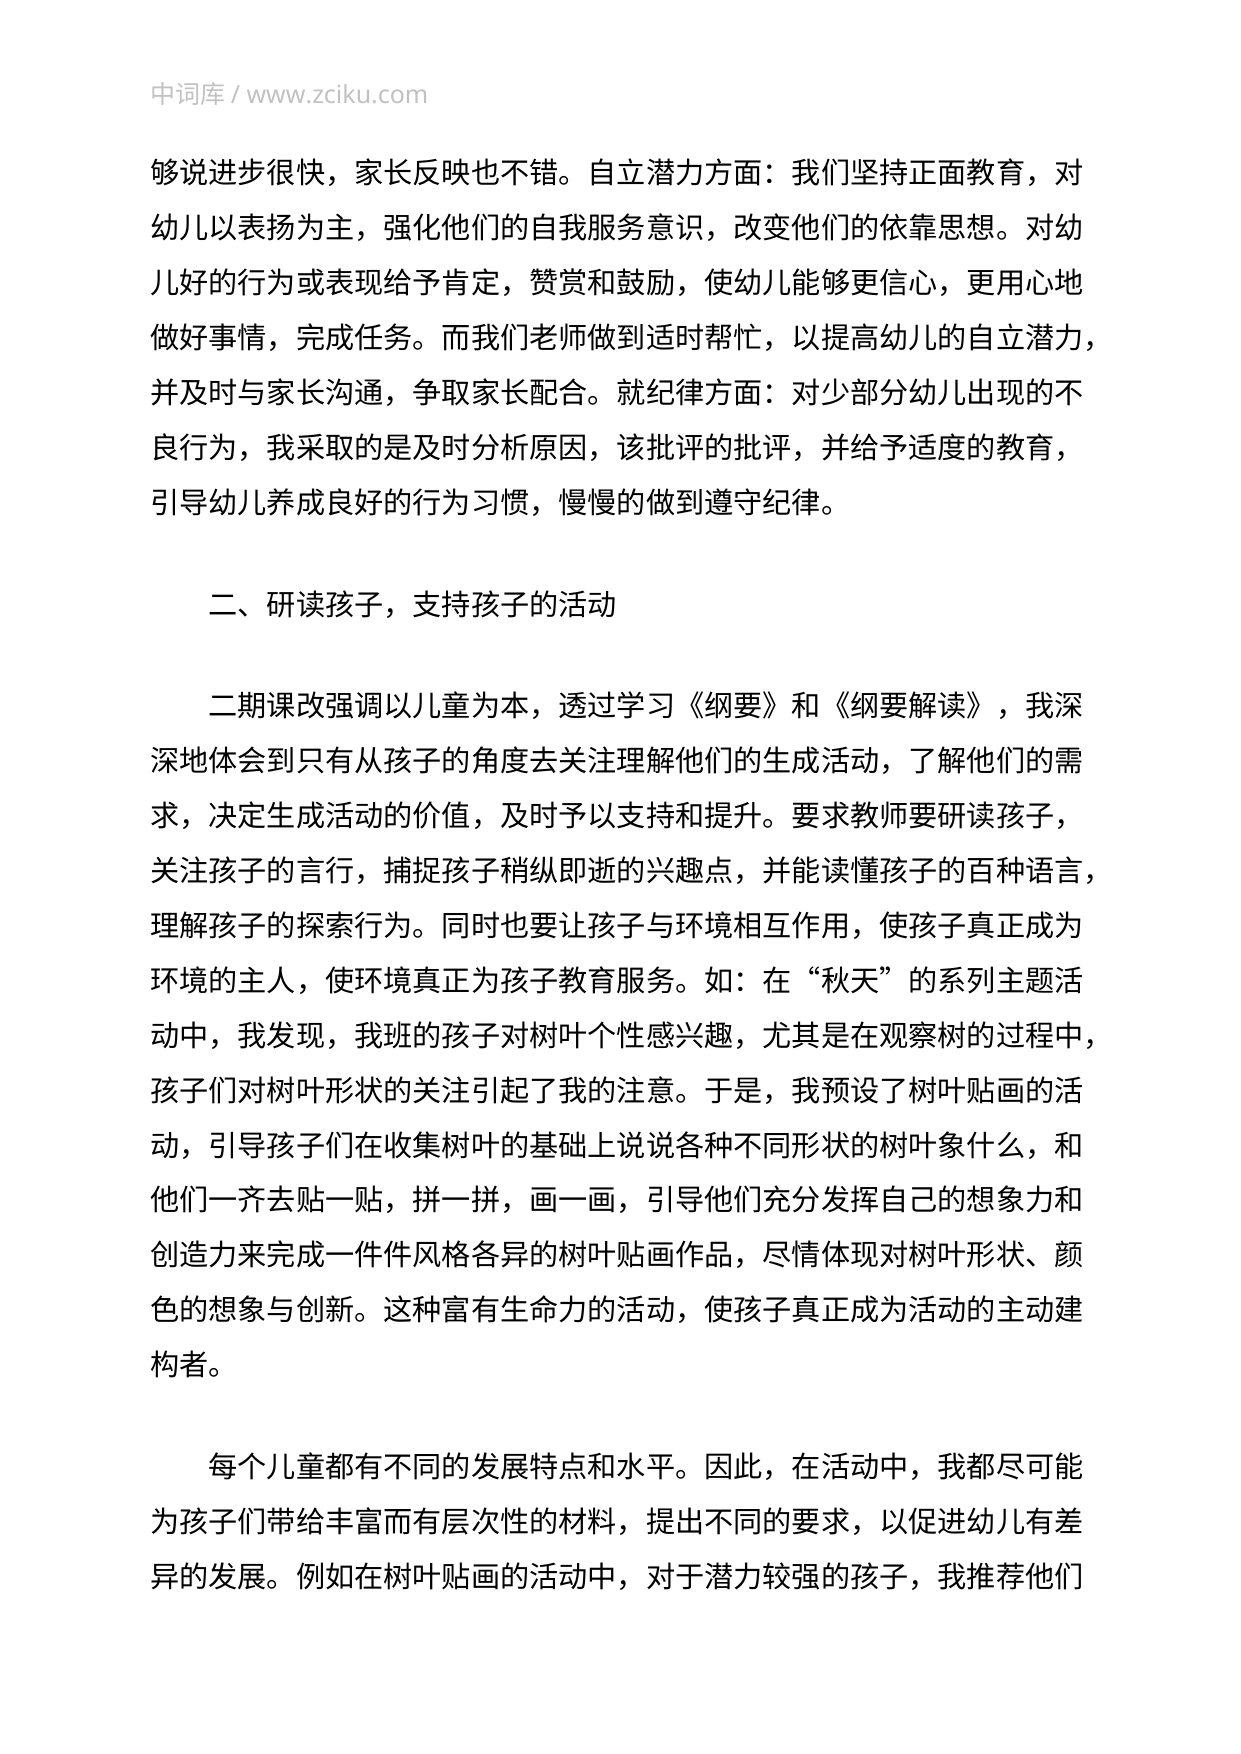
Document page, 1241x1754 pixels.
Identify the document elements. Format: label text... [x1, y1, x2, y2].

text 二期课改强调以儿童为本，透过学习《纲要》和《纲要解读》，我深深地体会到只有从孩子的角度去关注理解他们的生成活动，了解他们的需求，决定生成活动的价值，及时予以支持和提升。要求教师要研读孩子，关注孩子的言行，捕捉孩子稍纵即逝的兴趣点，并能读懂孩子的百种语言，理解孩子的探索行为。同时也要让孩子与环境相互作用，使孩子真正成为环境的主人，使环境真正为孩子教育服务。如：在“秋天”的系列主题活动中，我发现，我班的孩子对树叶个性感兴趣，尤其是在观察树的过程中，孩子们对树叶形状的关注引起了我的注意。于是，我预设了树叶贴画的活动，引导孩子们在收集树叶的基础上说说各种不同形状的树叶象什么，和他们一齐去贴一贴，拼一拼，画一画，引导他们充分发挥自己的想象力和创造力来完成一件件风格各异的树叶贴画作品，尽情体现对树叶形状、颜色的想象与创新。这种富有生命力的活动，使孩子真正成为活动的主动建构者。 [150, 683, 1090, 1384]
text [150, 1443, 1090, 1596]
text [150, 150, 1090, 522]
text 二、研读孩子，支持孩子的活动 [150, 581, 1090, 623]
